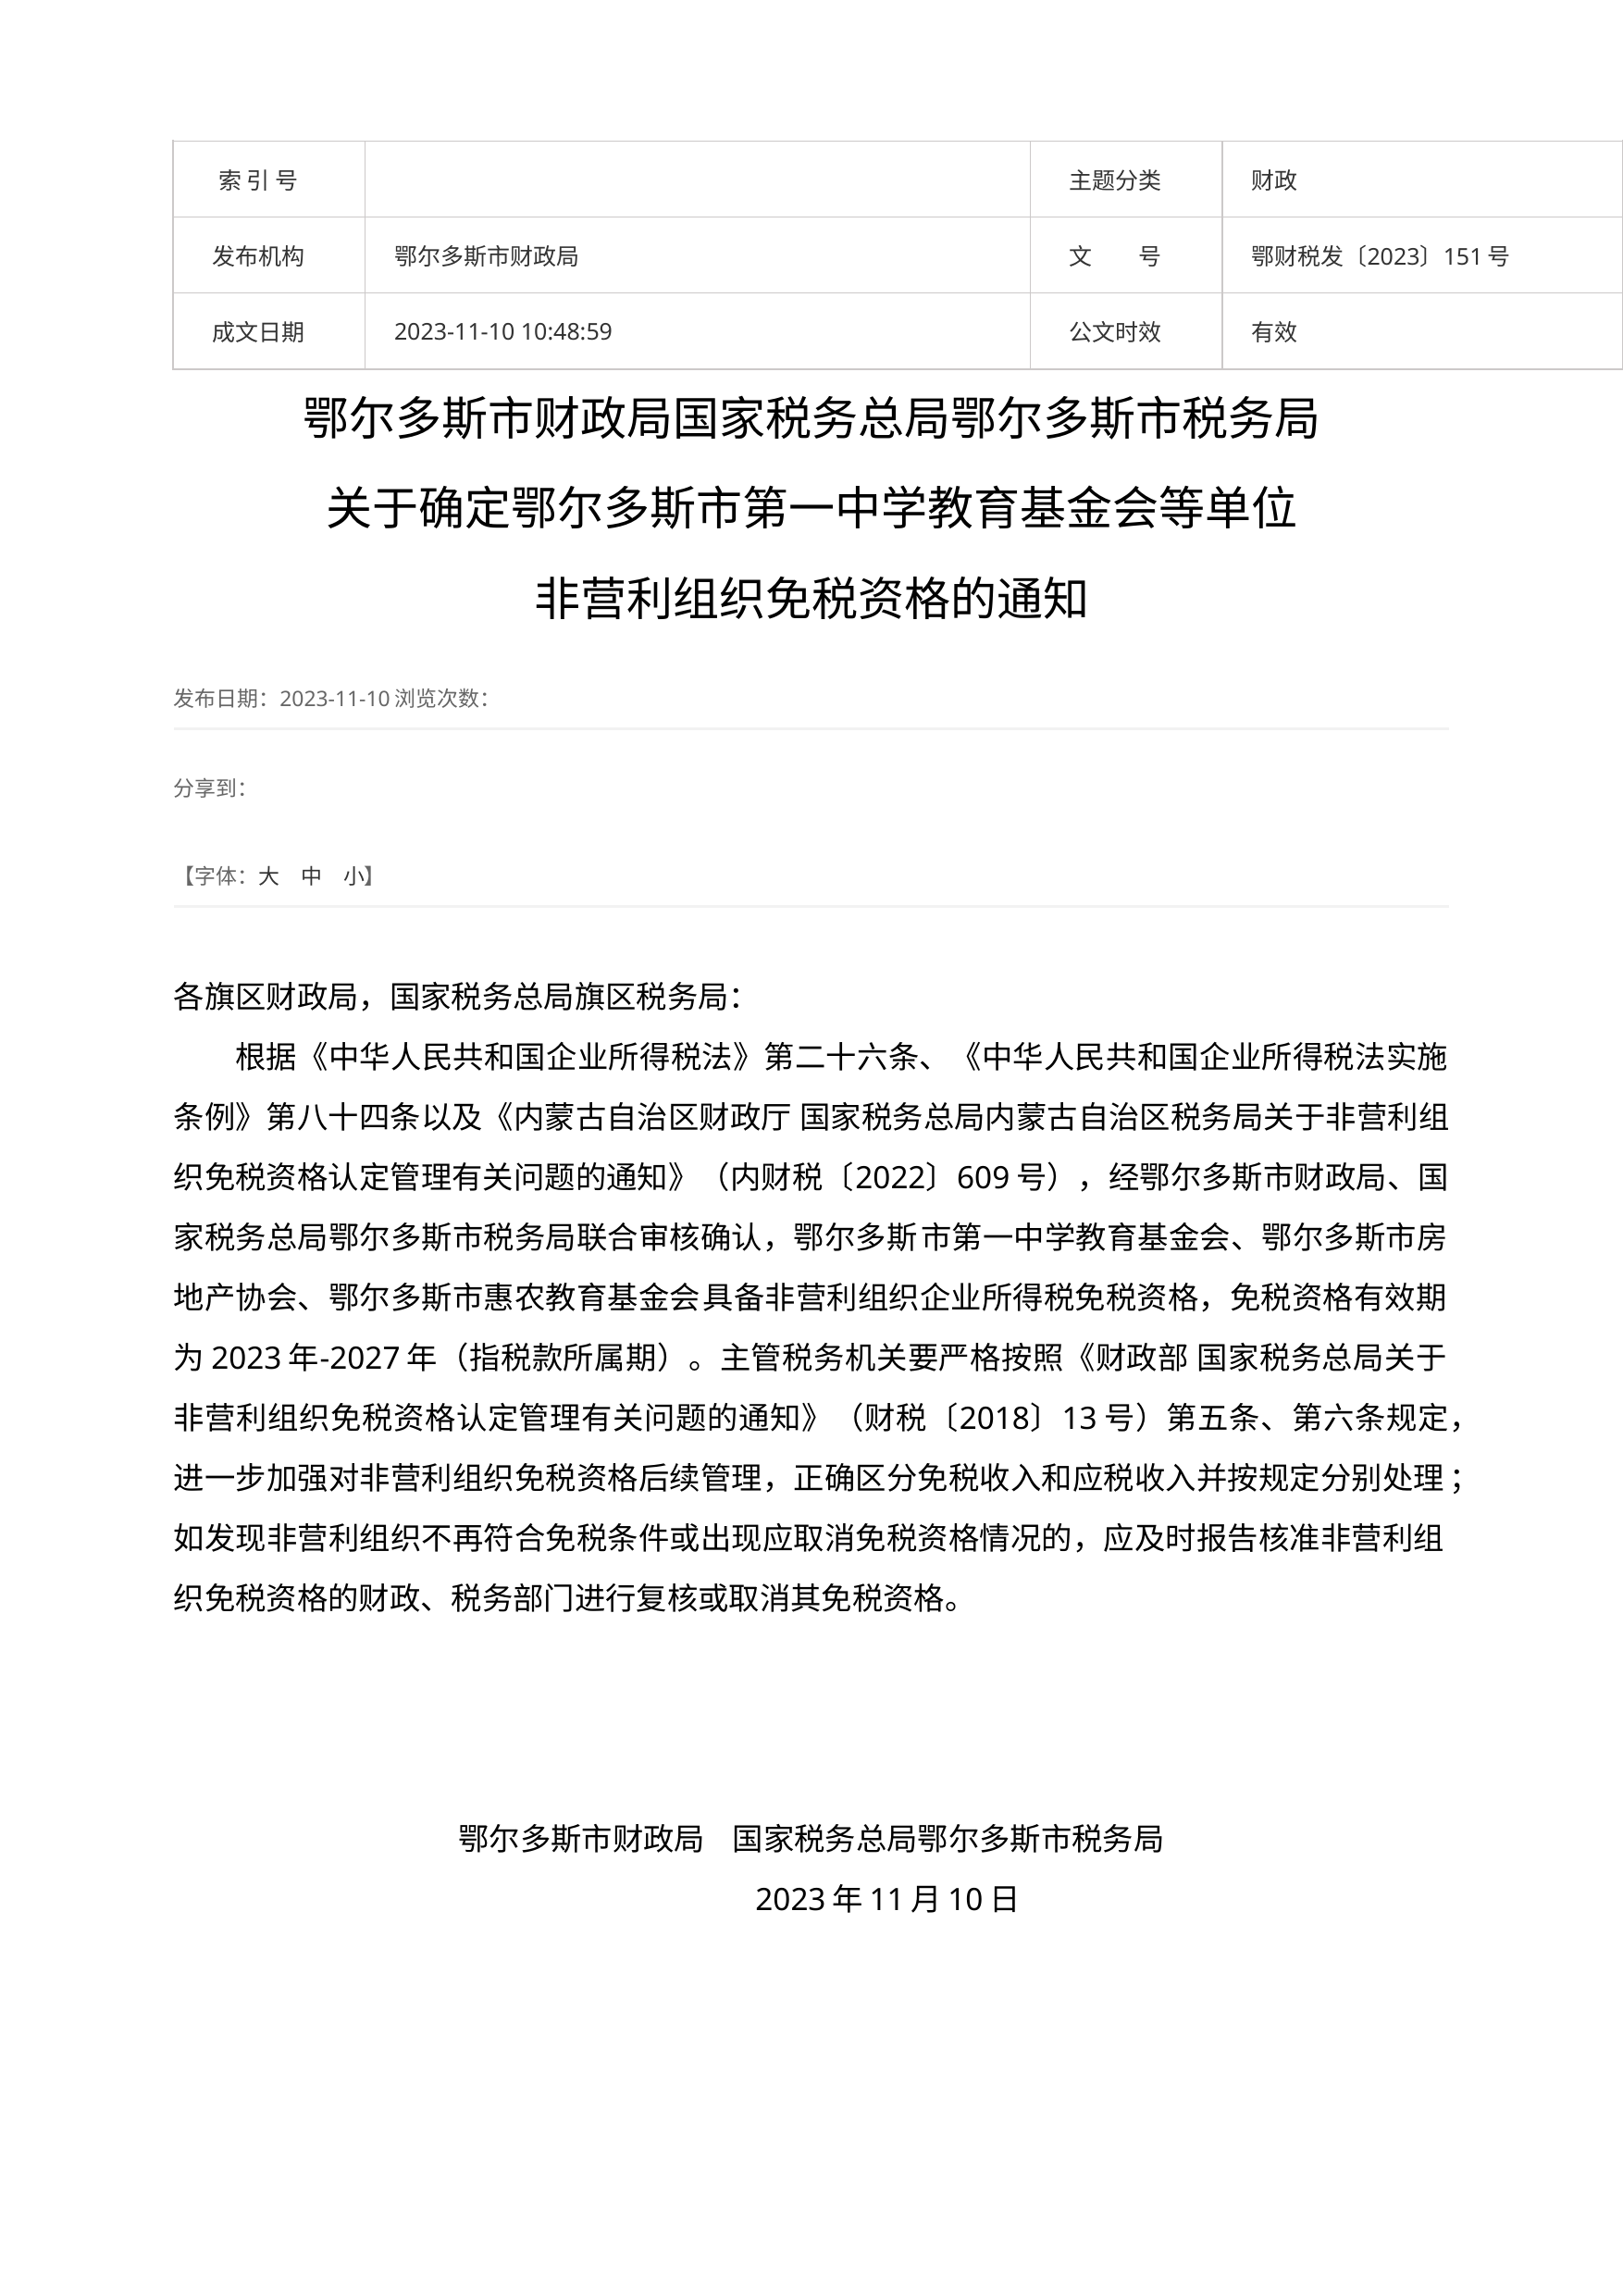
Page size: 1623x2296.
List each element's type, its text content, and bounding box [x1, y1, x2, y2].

table_cell 鄂财税发〔2023〕151号 [1223, 217, 1622, 292]
table_header 索 引 号 [174, 142, 365, 216]
text 鄂尔多斯市财政局国家税务总局鄂尔多斯市税务局 [173, 370, 1449, 460]
text 分享到： [173, 757, 1449, 817]
table_header 主题分类 [1031, 142, 1221, 216]
table_header [365, 142, 1030, 216]
text 发布日期：2023-11-10浏览次数： [173, 667, 1449, 730]
table_cell 公文时效 [1031, 293, 1221, 368]
text 各旗区财政局，国家税务总局旗区税务局： [173, 935, 1449, 1024]
table_cell 文 号 [1031, 217, 1221, 292]
text 非营利组织免税资格的通知 [173, 550, 1449, 640]
table_cell 鄂尔多斯市财政局 [365, 217, 1030, 292]
table_cell 发布机构 [174, 217, 365, 292]
text 关于确定鄂尔多斯市第一中学教育基金会等单位 [173, 460, 1449, 550]
text 根据《中华人民共和国企业所得税法》第二十六条、《中华人民共和国企业所得税法实施条例》第八十四条以及《内蒙古自治区财政厅 国家税务总局内蒙古自治区税务局关于非营利组织免税资格认定管理有关问题的通知》（内财税〔2022〕609号），经鄂尔多斯市财政局、国家税务总局鄂尔多斯市税务局联合审核确认，鄂尔多斯市第一中学教育基金会、鄂尔多斯市房地产协会、鄂尔多斯市惠农教育基金会具备非营利组织企业所得税免税资格，免税资格有效期为2023年-2027年（指税款所属期）。主管税务机关要严格按照《财政部 国家税务总局关于非营利组织免税资格认定管理有关问题的通知》（财税〔2018〕13号）第五条、第六条规定，进一步加强对非营利组织免税资格后续管理，正确区分免税收入和应税收入并按规定分别处理；如发现非营利组织不再符合免税条件或出现应取消免税资格情况的，应及时报告核准非营利组织免税资格的财政、税务部门进行复核或取消其免税资格。 [173, 1024, 1449, 1626]
text 鄂尔多斯市财政局 国家税务总局鄂尔多斯市税务局 [173, 1806, 1449, 1867]
text 【字体：大 中 小】 [173, 845, 1449, 908]
table_cell 有效 [1223, 293, 1622, 368]
table_header 财政 [1223, 142, 1622, 216]
table_cell 2023-11-10 10:48:59 [365, 293, 1030, 368]
text 2023年11月10日 [173, 1867, 1449, 1927]
table_cell 成文日期 [174, 293, 365, 368]
